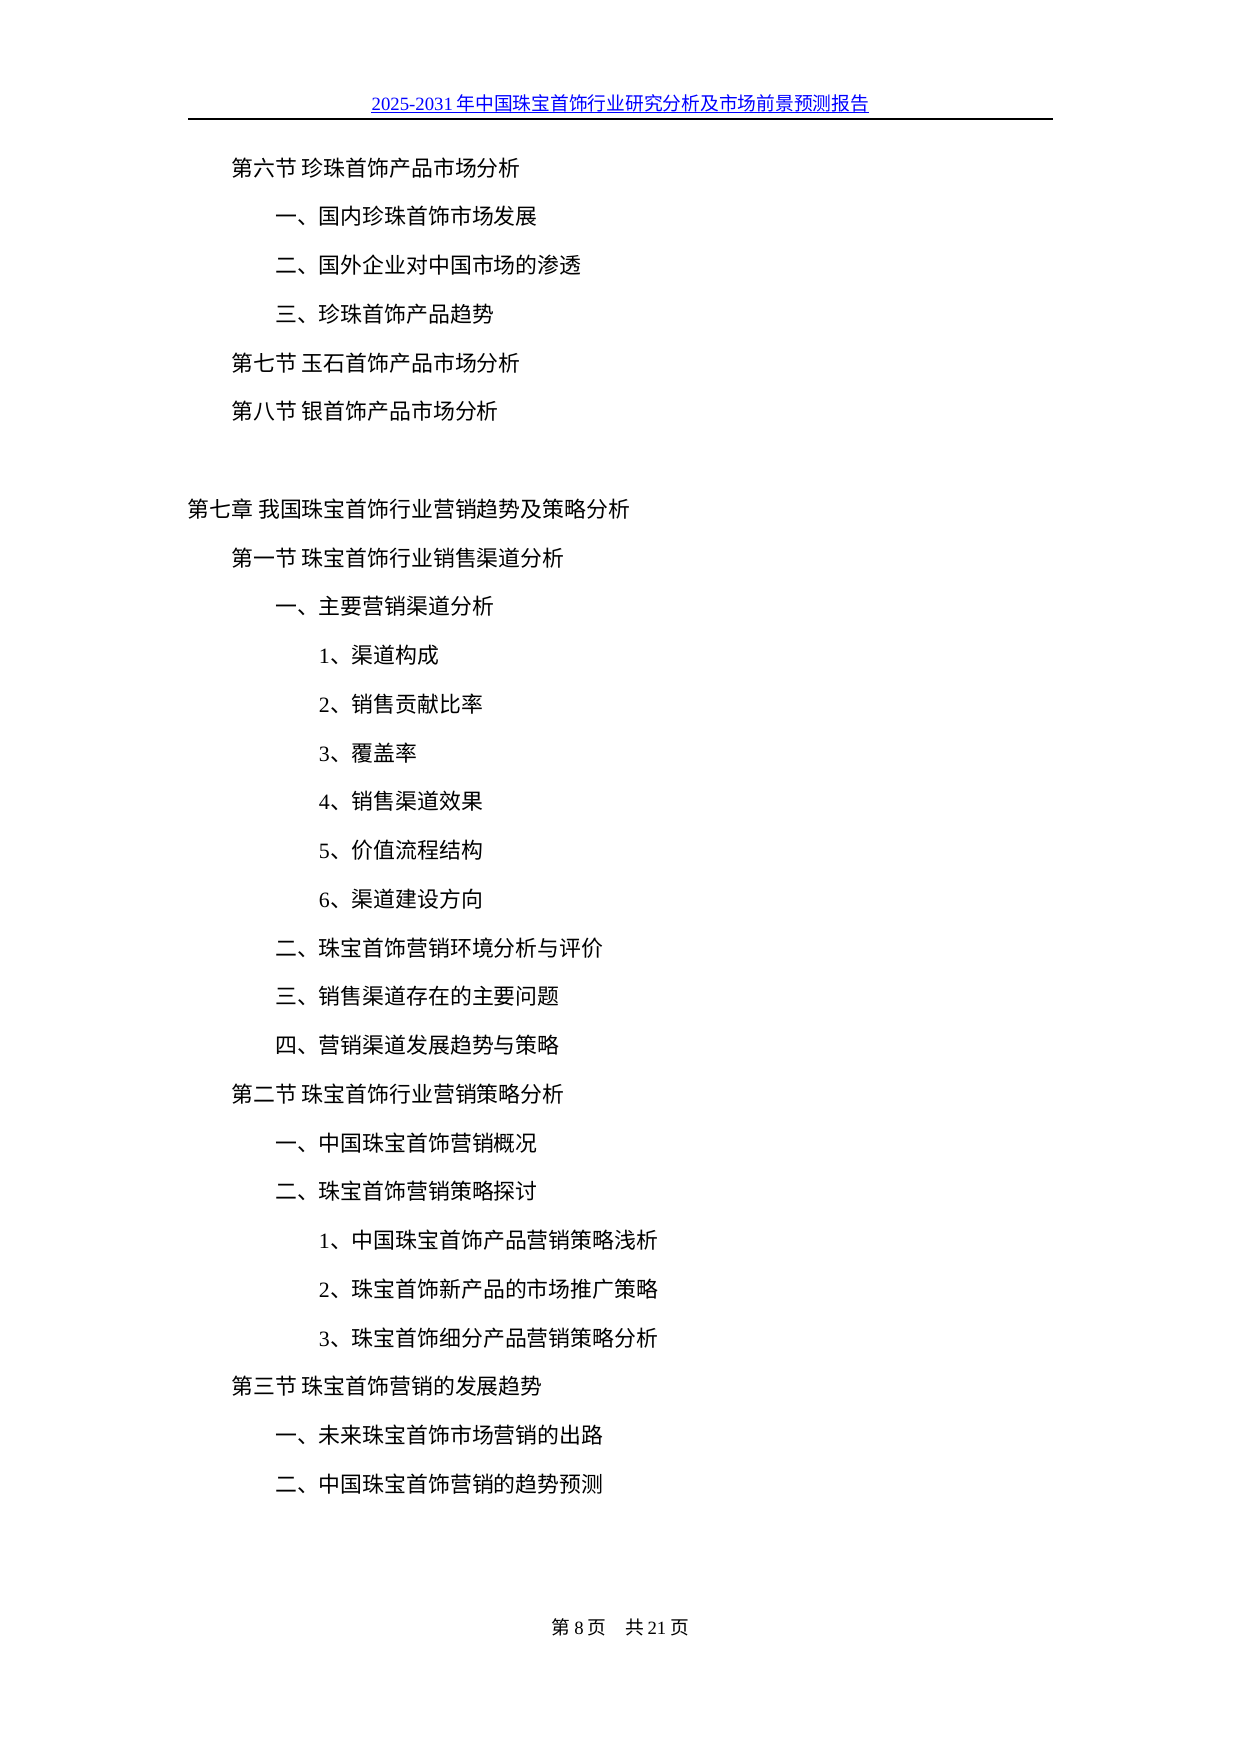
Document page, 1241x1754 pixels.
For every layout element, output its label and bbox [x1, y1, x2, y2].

text [187, 150, 1053, 1499]
